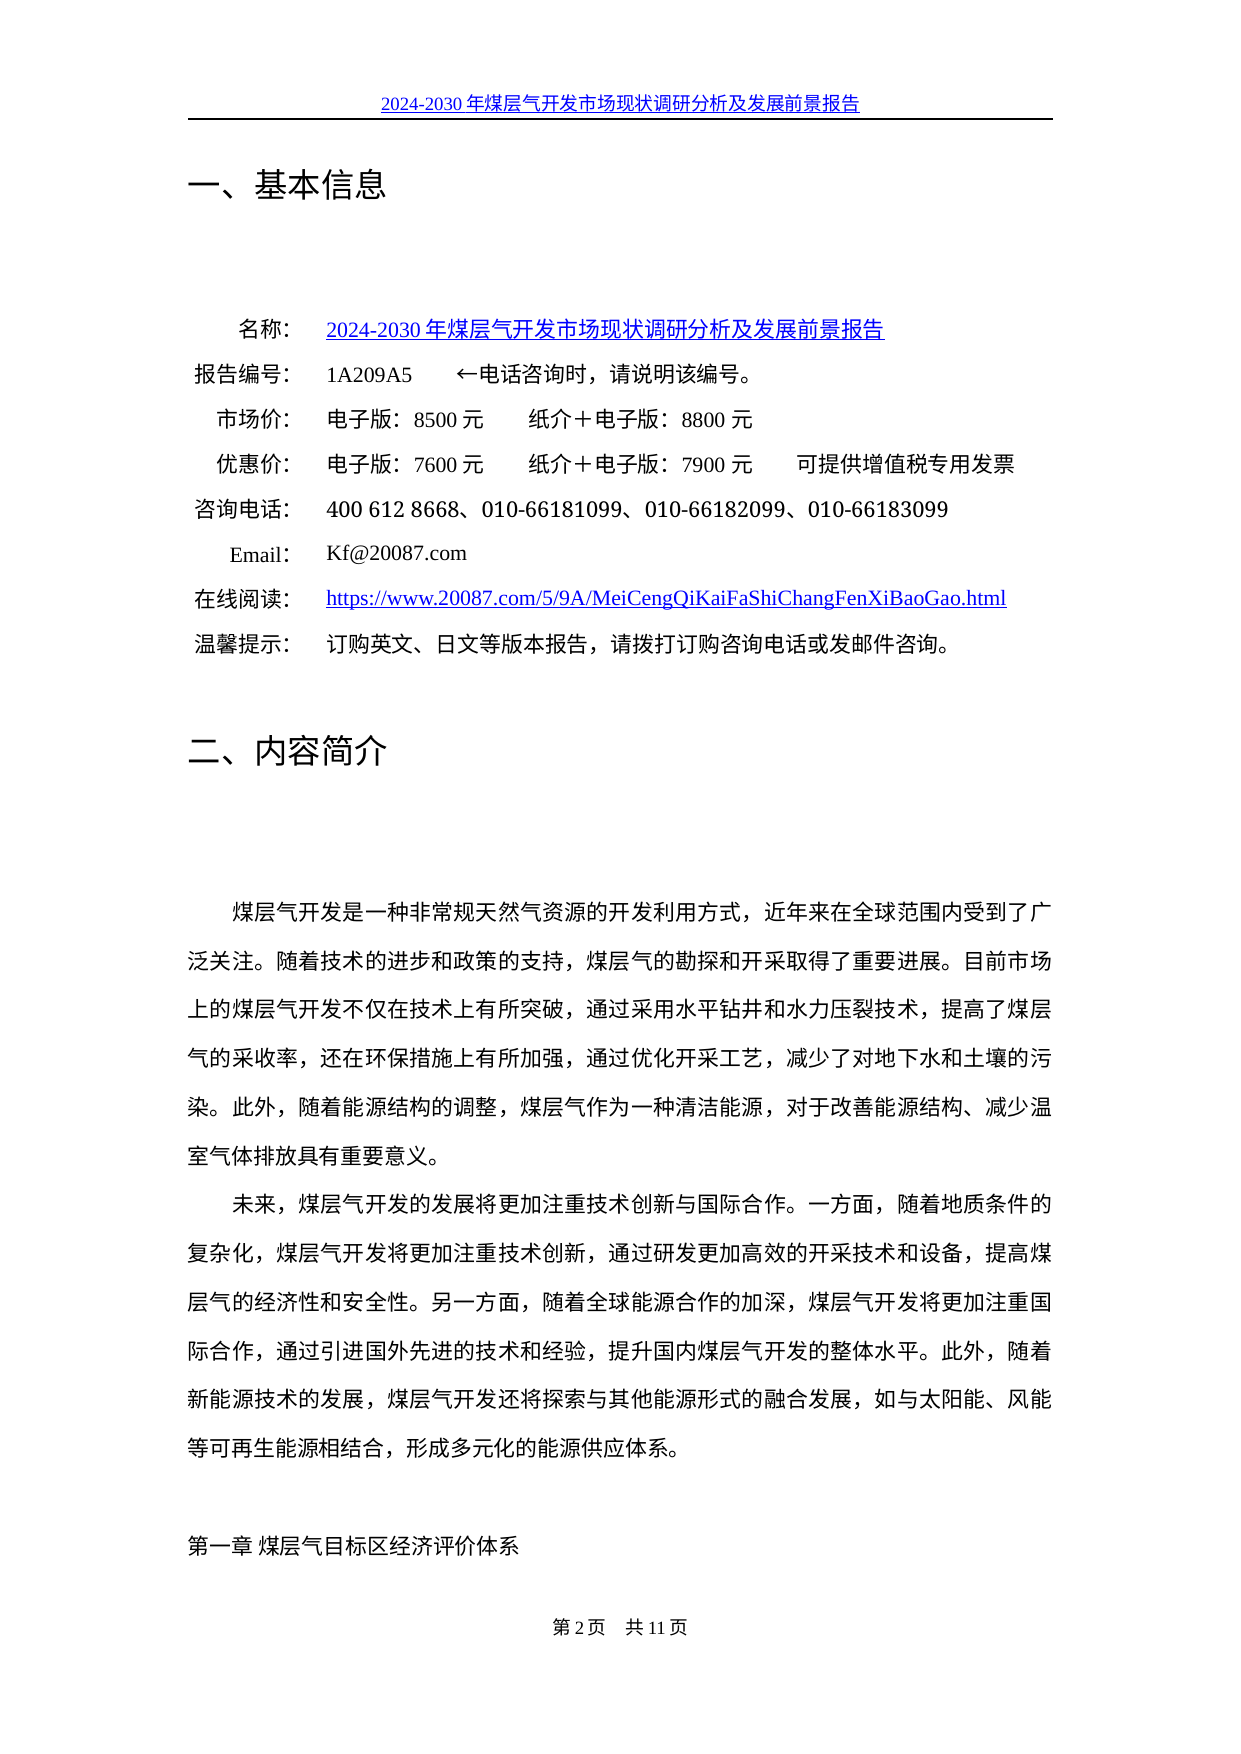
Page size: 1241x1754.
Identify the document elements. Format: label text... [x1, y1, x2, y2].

title 二、内容简介 [187, 717, 1053, 782]
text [187, 894, 1053, 1561]
table_cell 温馨提示： [167, 627, 315, 672]
table_cell 电子版：8500 元 纸介＋电子版：8800 元 [315, 402, 1073, 447]
table_cell 报告编号： [167, 357, 315, 402]
table_cell Kf@20087.com [315, 537, 1073, 582]
table_cell 1A209A5 ←电话咨询时，请说明该编号。 [315, 357, 1073, 402]
table_cell 优惠价： [167, 447, 315, 492]
title 一、基本信息 [187, 150, 1053, 215]
table_cell 400 612 8668、010-66181099、010-66182099、010-66183099 [315, 492, 1073, 537]
table_header 2024-2030年煤层气开发市场现状调研分析及发展前景报告 [315, 312, 1073, 357]
table_cell [315, 582, 1073, 627]
table_cell 在线阅读： [167, 582, 315, 627]
table_header 名称： [167, 312, 315, 357]
table_cell Email： [167, 537, 315, 582]
table_cell 电子版：7600 元 纸介＋电子版：7900 元 可提供增值税专用发票 [315, 447, 1073, 492]
table_cell 咨询电话： [167, 492, 315, 537]
table_cell 市场价： [167, 402, 315, 447]
table_cell 订购英文、日文等版本报告，请拨打订购咨询电话或发邮件咨询。 [315, 627, 1073, 672]
